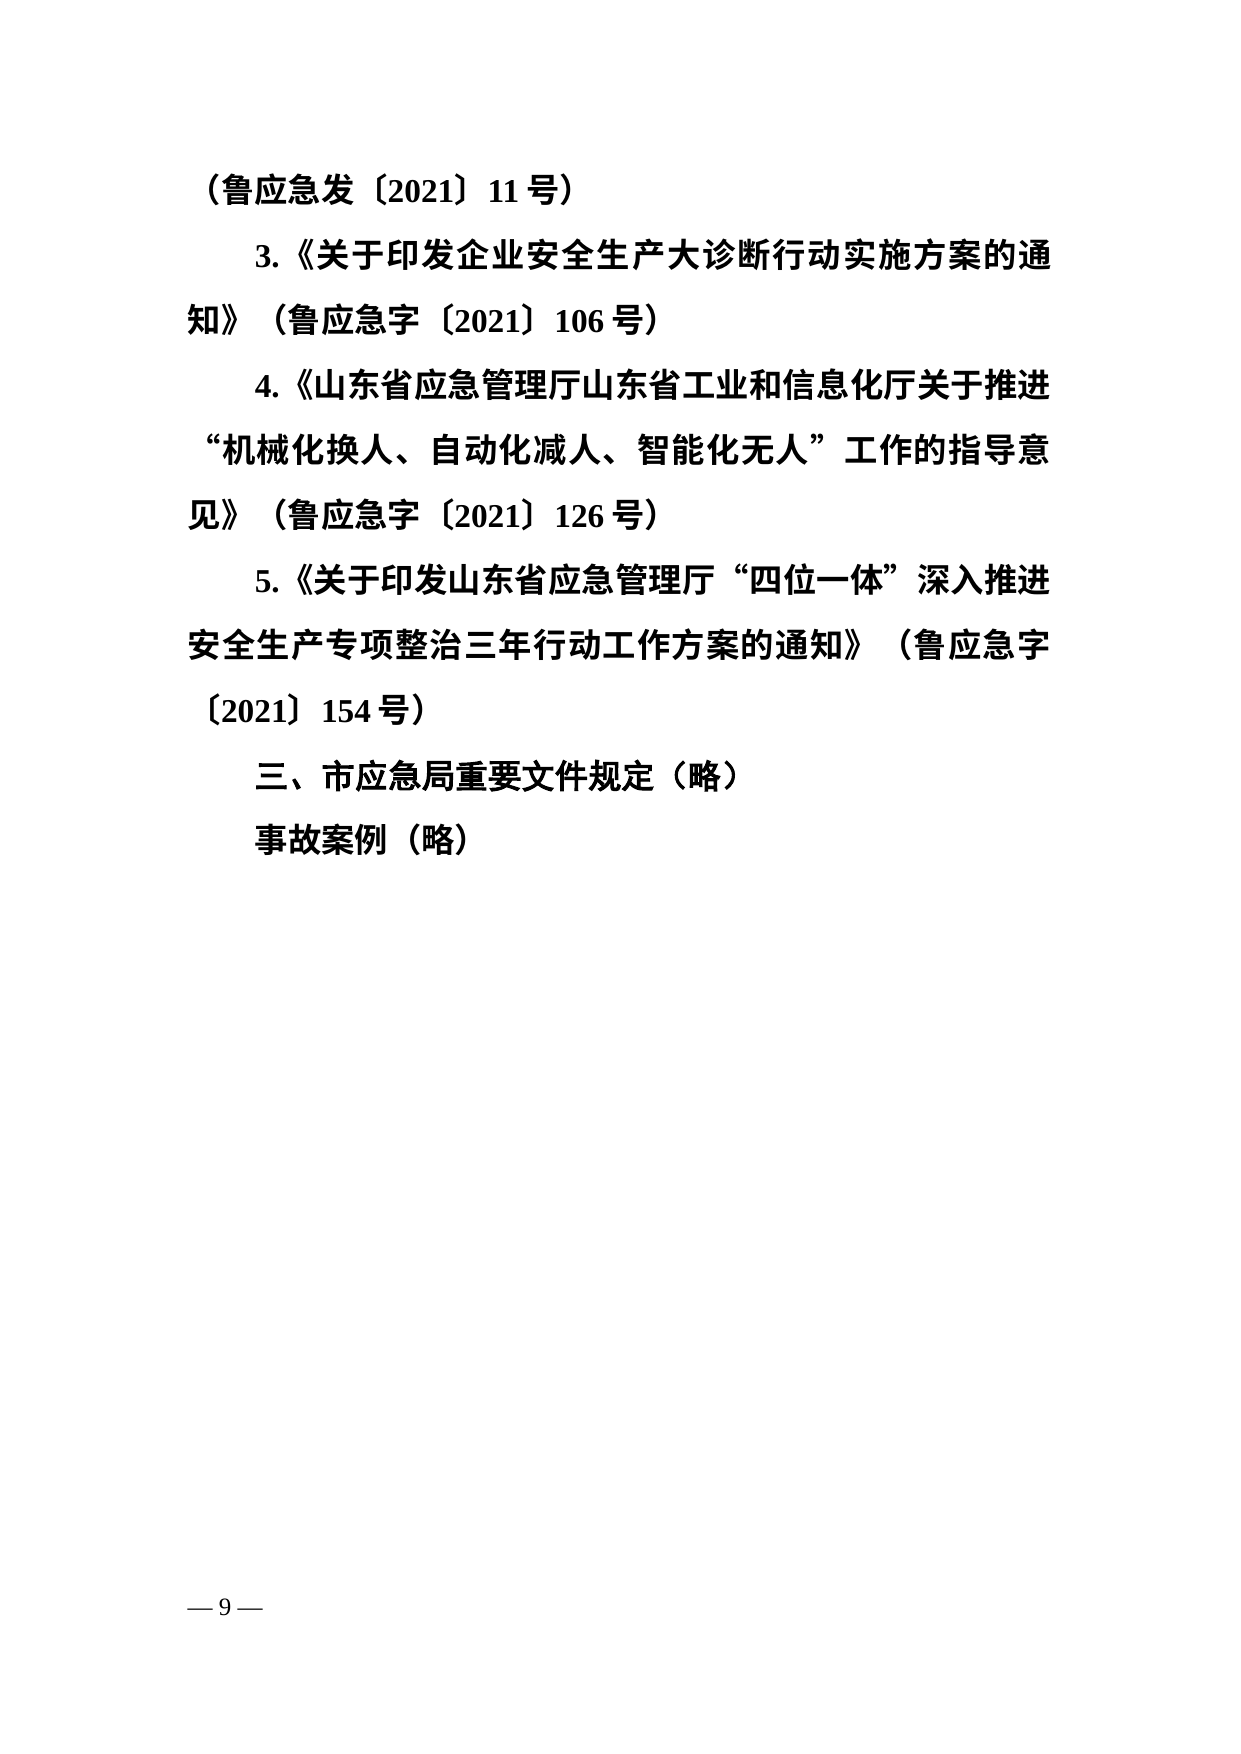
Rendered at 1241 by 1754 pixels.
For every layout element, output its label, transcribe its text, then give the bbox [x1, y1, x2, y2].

text 4.《山东省应急管理厅山东省工业和信息化厅关于推进“机械化换人、自动化减人、智能化无人”工作的指导意见》（鲁应急字〔2021〕126号） [187, 351, 1053, 546]
text 事故案例（略） [187, 806, 1053, 871]
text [187, 156, 1053, 221]
text 5.《关于印发山东省应急管理厅“四位一体”深入推进安全生产专项整治三年行动工作方案的通知》（鲁应急字〔2021〕154号） [187, 546, 1053, 741]
text 三、市应急局重要文件规定（略） [187, 741, 1053, 806]
text 3.《关于印发企业安全生产大诊断行动实施方案的通知》（鲁应急字〔2021〕106号） [187, 221, 1053, 351]
